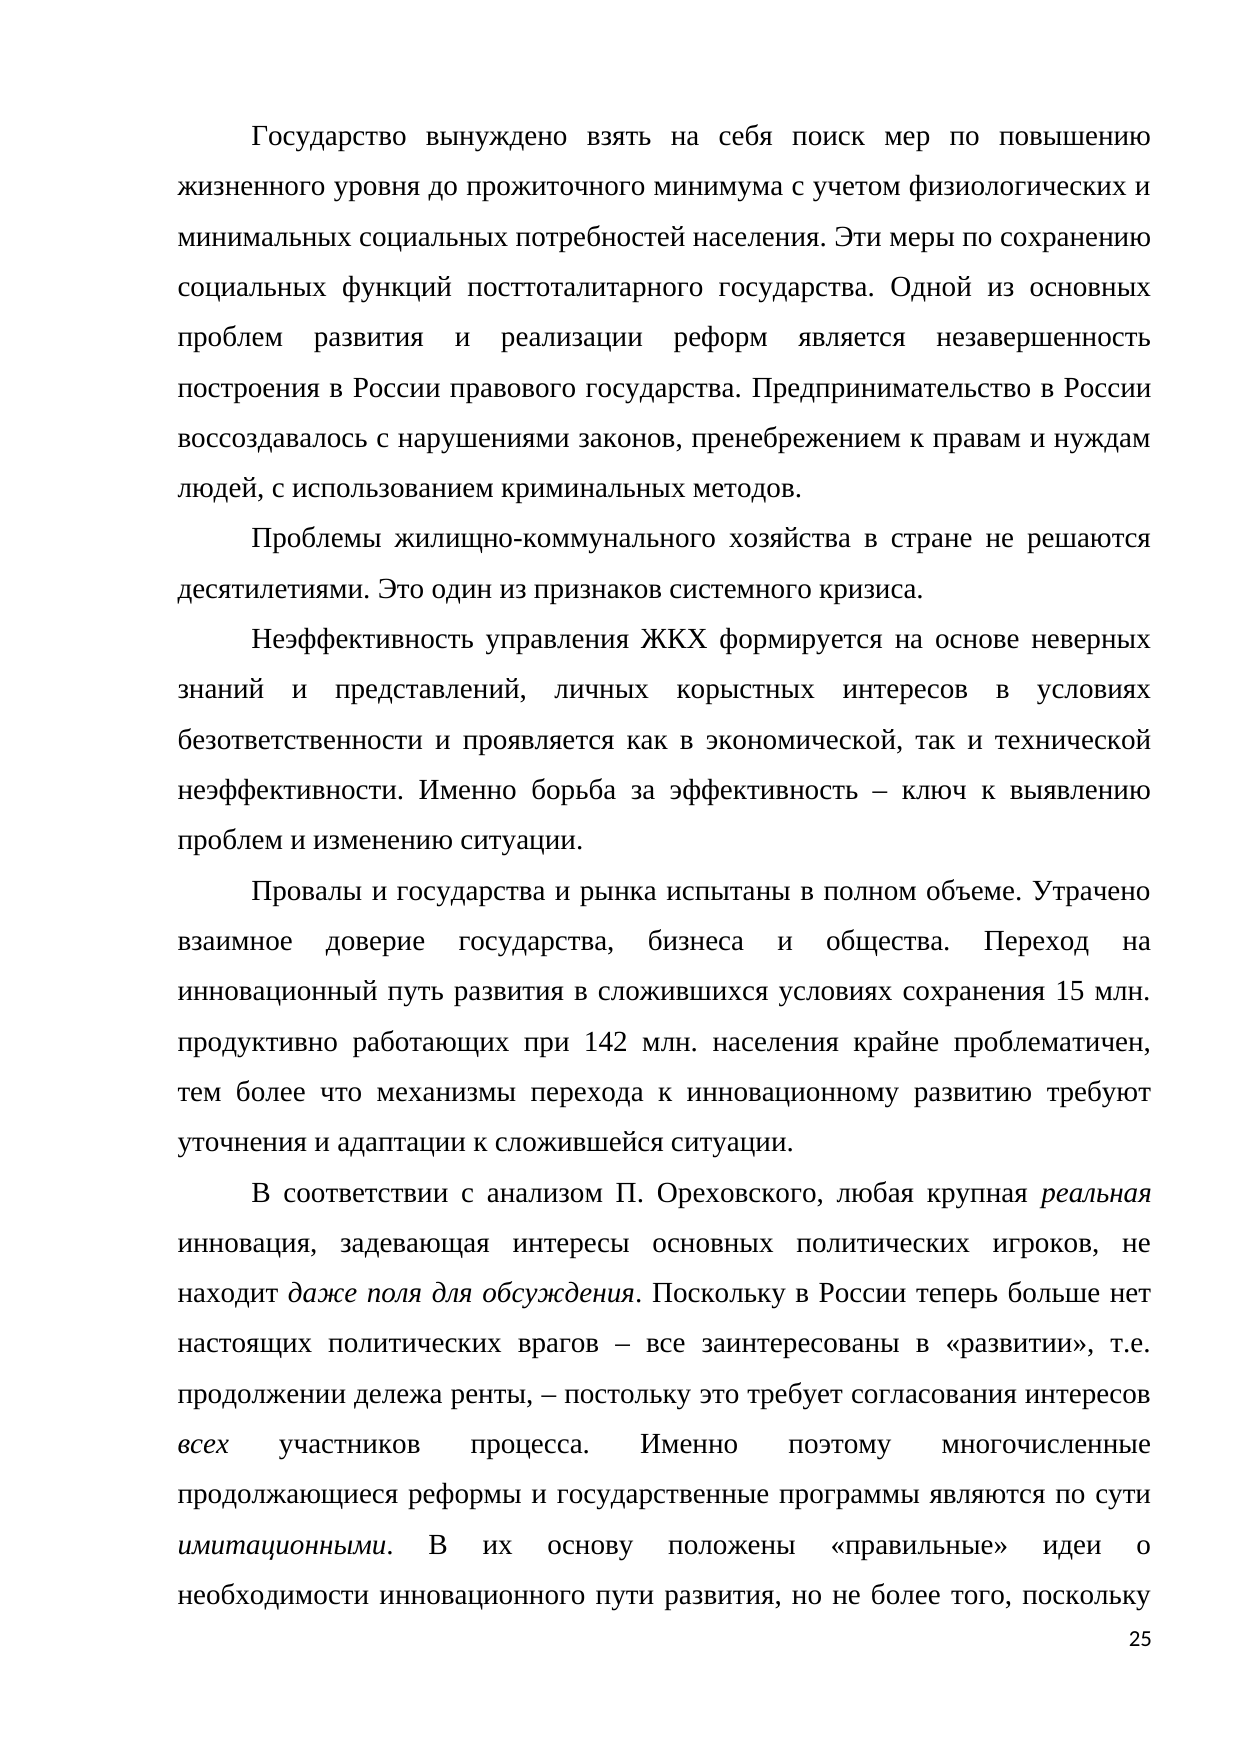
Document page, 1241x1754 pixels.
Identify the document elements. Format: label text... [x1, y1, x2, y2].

text Неэффективность управления ЖКХ формируется на основе неверных знаний и представлений, личных корыстных интересов в условиях безответственности и проявляется как в экономической, так и технической неэффективности. Именно борьба за эффективность – ключ к выявлению проблем и изменению ситуации. [177, 621, 1152, 856]
text Проблемы жилищно-коммунального хозяйства в стране не решаются десятилетиями. Это один из признаков системного кризиса. [177, 521, 1152, 604]
text Государство вынуждено взять на себя поиск мер по повышению жизненного уровня до прожиточного минимума с учетом физиологических и минимальных социальных потребностей населения. Эти меры по сохранению социальных функций посттоталитарного государства. Одной из основных проблем развития и реализации реформ является незавершенность построения в России правового государства. Предпринимательство в России воссоздавалось с нарушениями законов, пренебрежением к правам и нуждам людей, с использованием криминальных методов. [177, 118, 1152, 504]
text Провалы и государства и рынка испытаны в полном объеме. Утрачено взаимное доверие государства, бизнеса и общества. Переход на инновационный путь развития в сложившихся условиях сохранения 15 млн. продуктивно работающих при 142 млн. населения крайне проблематичен, тем более что механизмы перехода к инновационному развитию требуют уточнения и адаптации к сложившейся ситуации. [177, 873, 1152, 1158]
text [177, 1175, 1152, 1611]
